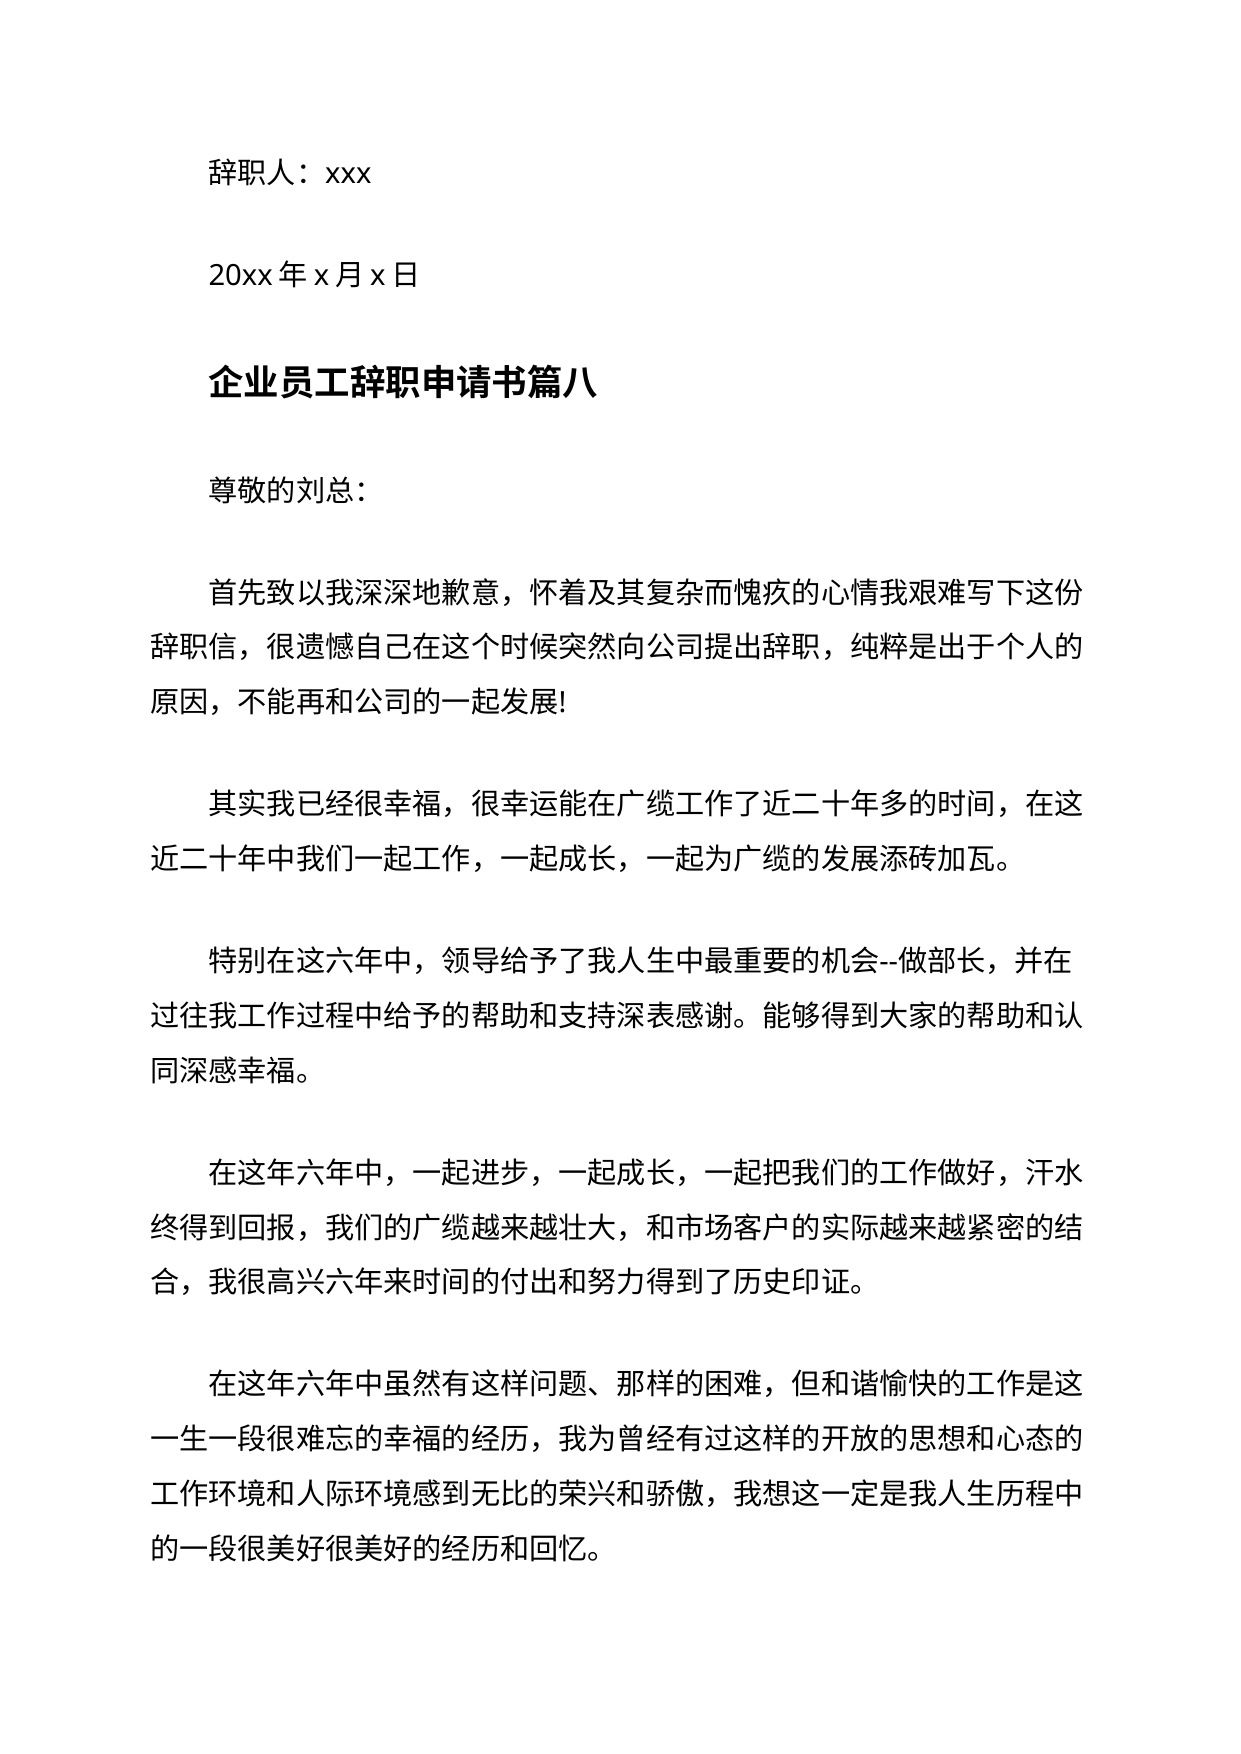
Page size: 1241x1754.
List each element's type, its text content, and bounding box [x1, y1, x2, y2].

text 尊敬的刘总： [150, 467, 1090, 510]
text 特别在这六年中，领导给予了我人生中最重要的机会--做部长，并在过往我工作过程中给予的帮助和支持深表感谢。能够得到大家的帮助和认同深感幸福。 [150, 938, 1090, 1090]
text 20xx年x月x日 [150, 252, 1090, 294]
text 辞职人：xxx [150, 150, 1090, 192]
text 首先致以我深深地歉意，怀着及其复杂而愧疚的心情我艰难写下这份辞职信，很遗憾自己在这个时候突然向公司提出辞职，纯粹是出于个人的原因，不能再和公司的一起发展! [150, 569, 1090, 721]
text 在这年六年中，一起进步，一起成长，一起把我们的工作做好，汗水终得到回报，我们的广缆越来越壮大，和市场客户的实际越来越紧密的结合，我很高兴六年来时间的付出和努力得到了历史印证。 [150, 1149, 1090, 1301]
text 在这年六年中虽然有这样问题、那样的困难，但和谐愉快的工作是这一生一段很难忘的幸福的经历，我为曾经有过这样的开放的思想和心态的工作环境和人际环境感到无比的荣兴和骄傲，我想这一定是我人生历程中的一段很美好很美好的经历和回忆。 [150, 1361, 1090, 1568]
text 企业员工辞职申请书篇八 [150, 354, 1090, 405]
text 其实我已经很幸福，很幸运能在广缆工作了近二十年多的时间，在这近二十年中我们一起工作，一起成长，一起为广缆的发展添砖加瓦。 [150, 781, 1090, 878]
